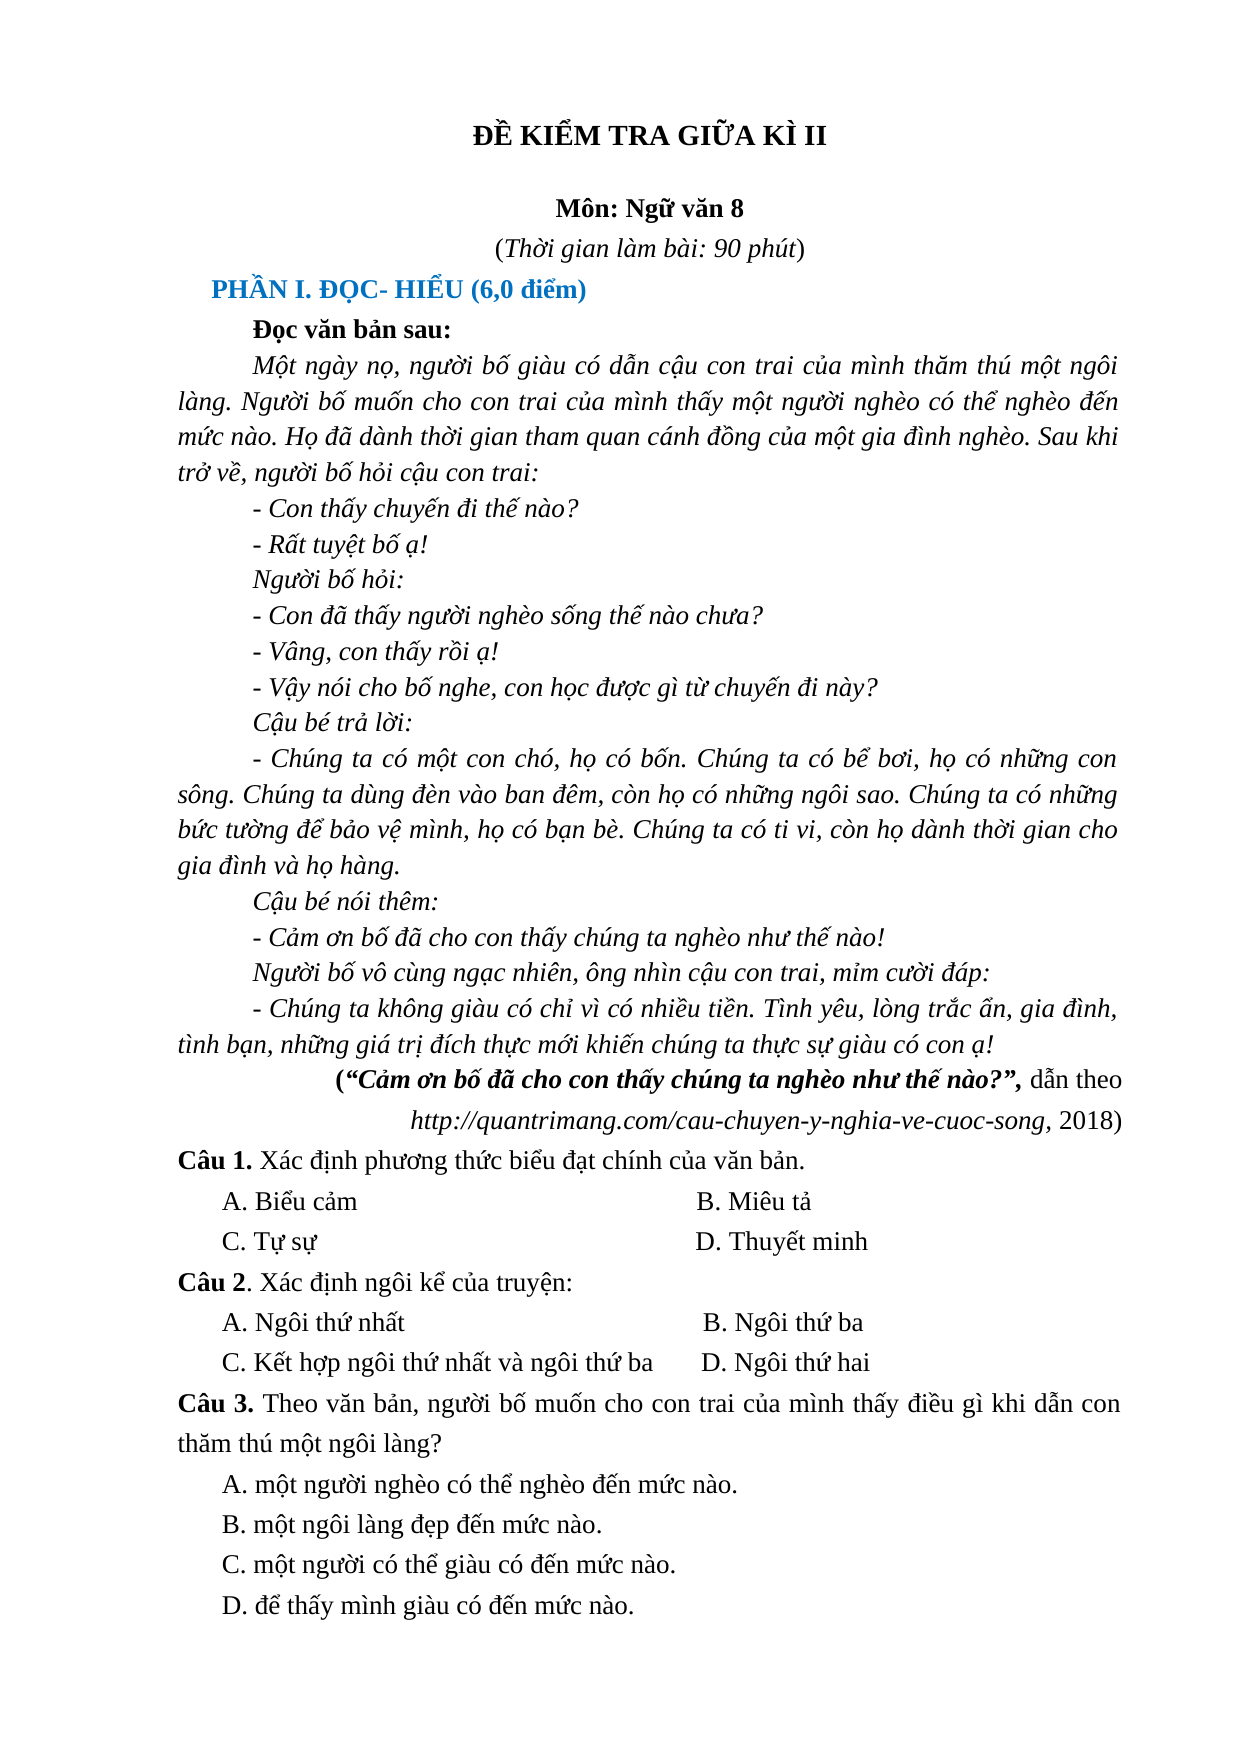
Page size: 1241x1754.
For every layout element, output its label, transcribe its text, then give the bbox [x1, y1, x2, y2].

text Người bố vô cùng ngạc nhiên, ông nhìn cậu con trai, mỉm cười đáp: [177, 956, 1122, 988]
text - Cảm ơn bố đã cho con thấy chúng ta nghèo như thế nào! [177, 921, 1122, 952]
text - Con thấy chuyến đi thế nào? [177, 492, 1122, 523]
text C. Tự sự D. Thuyết minh [177, 1225, 1122, 1256]
text Một ngày nọ, người bố giàu có dẫn cậu con trai của mình thăm thú một ngôi làng. Người bố muốn cho con trai của mình thấy một người nghèo có thể nghèo đến mức nào. Họ đã dành thời gian tham quan cánh đồng của một gia đình nghèo. Sau khi trở về, người bố hỏi cậu con trai: [177, 349, 1122, 487]
text D. để thấy mình giàu có đến mức nào. [177, 1589, 1122, 1620]
text A. Ngôi thứ nhất B. Ngôi thứ ba [177, 1306, 1122, 1337]
text - Rất tuyệt bố ạ! [177, 528, 1122, 559]
text - Chúng ta có một con chó, họ có bốn. Chúng ta có bể bơi, họ có những con sông. Chúng ta dùng đèn vào ban đêm, còn họ có những ngôi sao. Chúng ta có những bức tường để bảo vệ mình, họ có bạn bè. Chúng ta có ti vi, còn họ dành thời gian cho gia đình và họ hàng. [177, 742, 1122, 880]
text Câu 3. Theo văn bản, người bố muốn cho con trai của mình thấy điều gì khi dẫn con thăm thú một ngôi làng? [177, 1387, 1122, 1458]
text C. Kết hợp ngôi thứ nhất và ngôi thứ ba D. Ngôi thứ hai [177, 1347, 1122, 1378]
text Môn: Ngữ văn 8 [177, 192, 1122, 223]
text Đọc văn bản sau: [177, 313, 1122, 344]
text - Con đã thấy người nghèo sống thế nào chưa? [177, 599, 1122, 630]
text Cậu bé trả lời: [177, 706, 1122, 737]
text B. một ngôi làng đẹp đến mức nào. [177, 1508, 1122, 1539]
text Câu 1. Xác định phương thức biểu đạt chính của văn bản. [177, 1144, 1122, 1176]
text - Chúng ta không giàu có chỉ vì có nhiều tiền. Tình yêu, lòng trắc ẩn, gia đình, tình bạn, những giá trị đích thực mới khiến chúng ta thực sự giàu có con ạ! [177, 992, 1122, 1059]
text - Vâng, con thấy rồi ạ! [177, 635, 1122, 666]
text - Vậy nói cho bố nghe, con học được gì từ chuyến đi này? [177, 671, 1122, 702]
text A. Biểu cảm B. Miêu tả [177, 1185, 1122, 1216]
text Câu 2. Xác định ngôi kể của truyện: [177, 1266, 1122, 1297]
text (Thời gian làm bài: 90 phút) [177, 232, 1122, 264]
text Người bố hỏi: [177, 563, 1122, 594]
text PHẦN I. ĐỌC- HIỂU (6,0 điểm) [177, 273, 1122, 304]
text (“Cảm ơn bố đã cho con thấy chúng ta nghèo như thế nào?”, dẫn theo http://quantrimang.com/cau-chuyen-y-nghia-ve-cuoc-song, 2018) [177, 1064, 1122, 1135]
text Cậu bé nói thêm: [177, 885, 1122, 916]
text ĐỀ KIỂM TRA GIỮA KÌ II [177, 118, 1122, 152]
text A. một người nghèo có thể nghèo đến mức nào. [177, 1468, 1122, 1499]
text C. một người có thể giàu có đến mức nào. [177, 1549, 1122, 1580]
